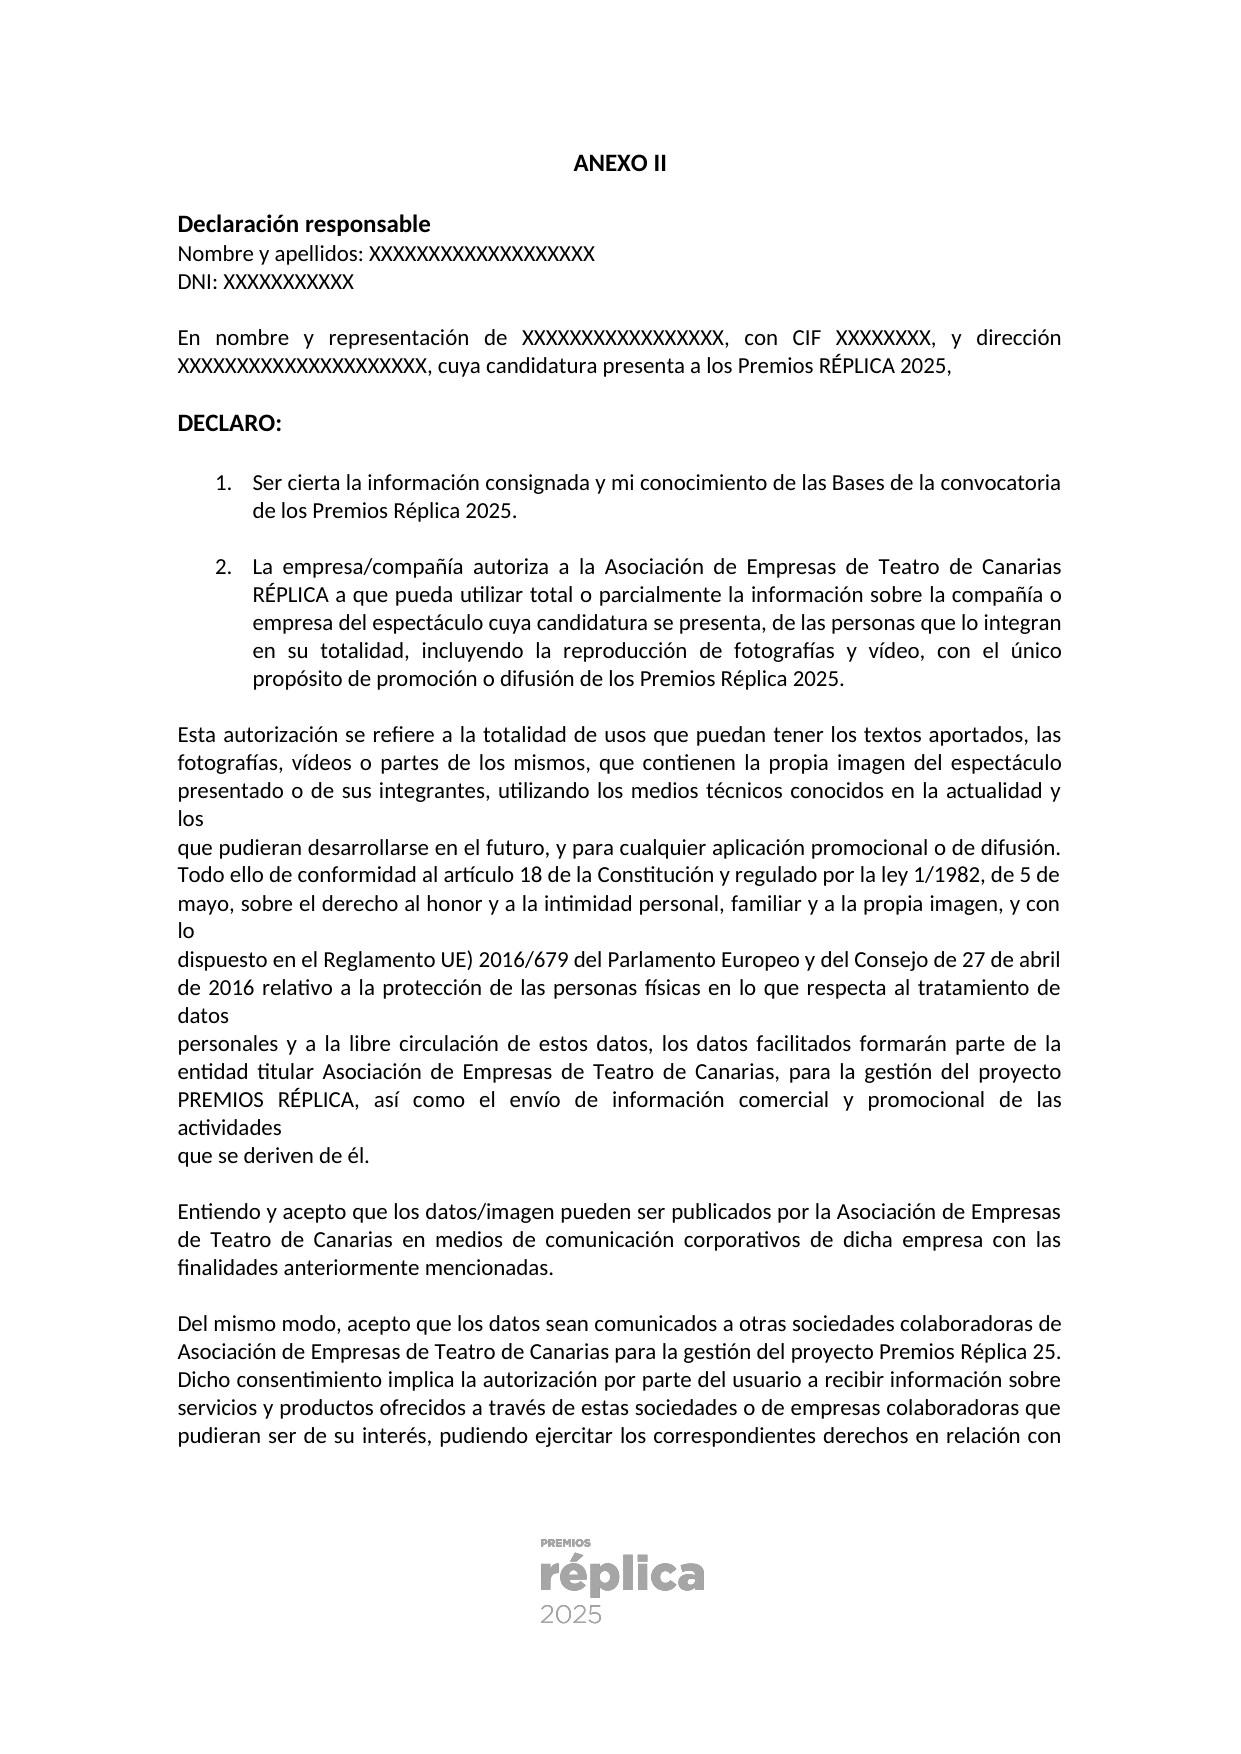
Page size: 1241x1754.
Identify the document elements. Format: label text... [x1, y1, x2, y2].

list La empresa/compañía autoriza a la Asociación de Empresas de Teatro de Canarias RÉPLICA a que pueda utilizar total o parcialmente la información sobre la compañía o empresa del espectáculo cuya candidatura se presenta, de las personas que lo integran en su totalidad, incluyendo la reproducción de fotografías y vídeo, con el único propósito de promoción o difusión de los Premios Réplica 2025. [215, 552, 1063, 692]
text que pudieran desarrollarse en el futuro, y para cualquier aplicación promocional o de difusión. Todo ello de conformidad al artículo 18 de la Constitución y regulado por la ley 1/1982, de 5 de [177, 833, 1063, 889]
text de 2016 relativo a la protección de las personas físicas en lo que respecta al tratamiento de datos [177, 973, 1063, 1029]
text Entiendo y acepto que los datos/imagen pueden ser publicados por la Asociación de Empresas de Teatro de Canarias en medios de comunicación corporativos de dicha empresa con las finalidades anteriormente mencionadas. [177, 1197, 1063, 1281]
text Esta autorización se refiere a la totalidad de usos que puedan tener los textos aportados, las fotografías, vídeos o partes de los mismos, que contienen la propia imagen del espectáculo presentado o de sus integrantes, utilizando los medios técnicos conocidos en la actualidad y los [177, 721, 1063, 833]
text En nombre y representación de XXXXXXXXXXXXXXXXX, con CIF XXXXXXXX, y dirección XXXXXXXXXXXXXXXXXXXXX, cuya candidatura presenta a los Premios RÉPLICA 2025, [177, 323, 1063, 379]
text DNI: XXXXXXXXXXX [177, 267, 1063, 295]
text dispuesto en el Reglamento UE) 2016/679 del Parlamento Europeo y del Consejo de 27 de abril [177, 945, 1063, 973]
text personales y a la libre circulación de estos datos, los datos facilitados formarán parte de la entidad titular Asociación de Empresas de Teatro de Canarias, para la gestión del proyecto PREMIOS RÉPLICA, así como el envío de información comercial y promocional de las actividades [177, 1029, 1063, 1141]
text Nombre y apellidos: XXXXXXXXXXXXXXXXXXX [177, 239, 1063, 267]
text Declaración responsable [177, 209, 1063, 239]
list Ser cierta la información consignada y mi conocimiento de las Bases de la convocatoria de los Premios Réplica 2025. [215, 468, 1063, 524]
text DECLARO: [177, 407, 1063, 438]
text mayo, sobre el derecho al honor y a la intimidad personal, familiar y a la propia imagen, y con lo [177, 889, 1063, 945]
text que se deriven de él. [177, 1141, 1063, 1169]
picture [522, 1485, 718, 1681]
text ANEXO II [177, 148, 1063, 178]
